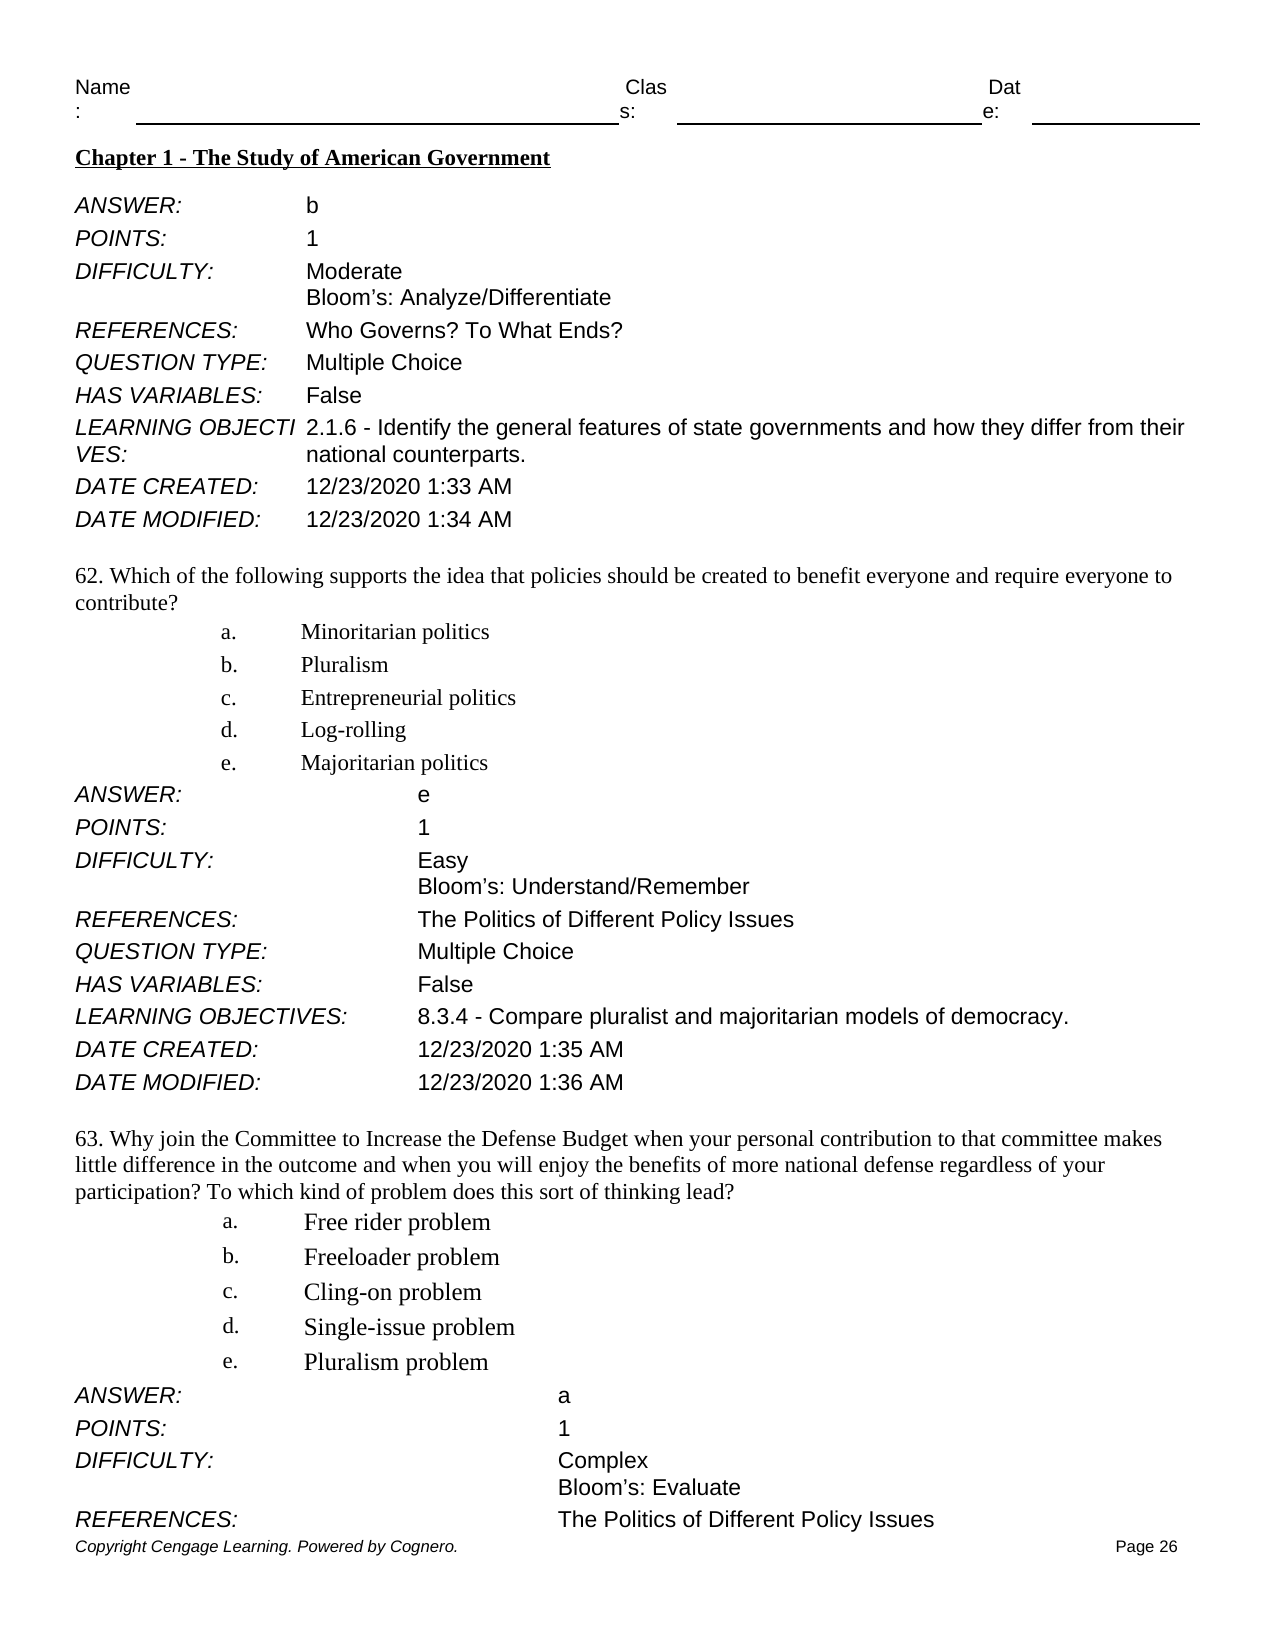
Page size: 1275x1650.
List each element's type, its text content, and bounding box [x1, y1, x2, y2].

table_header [75, 189, 1200, 536]
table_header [75, 1125, 1200, 1536]
table_header 62. Which of the following supports the idea that policies should be created to benefit everyone and require everyone to contribute? [75, 563, 1200, 1098]
